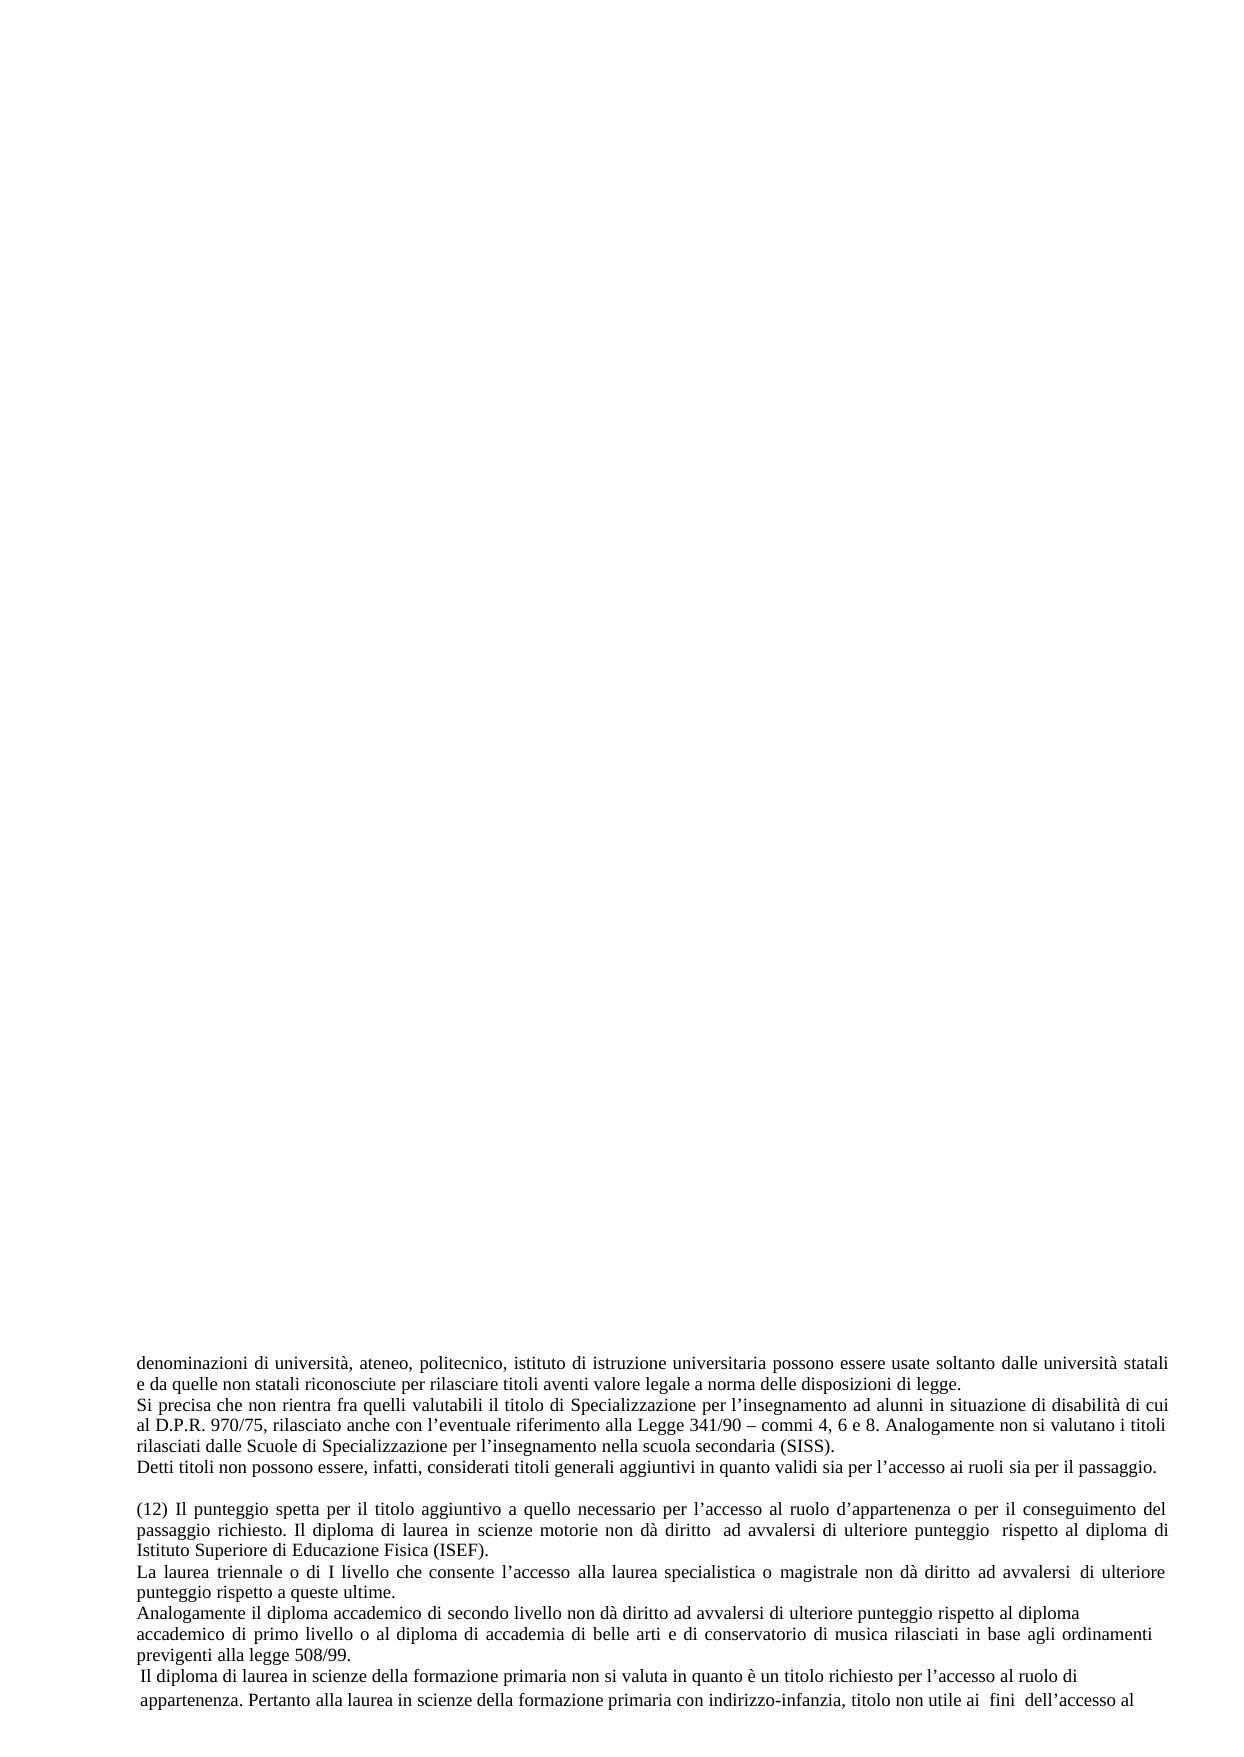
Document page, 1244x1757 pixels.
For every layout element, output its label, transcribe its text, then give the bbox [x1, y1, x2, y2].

list Il punteggio spetta per il titolo aggiuntivo a quello necessario per l’accesso al ruolo d’appartenenza o per il conseguimento del passaggio richiesto. Il diploma di laurea in scienze motorie non dà diritto ad avvalersi di ulteriore punteggio rispetto al diploma di Istituto Superiore di Educazione Fisica (ISEF). [136, 1499, 1169, 1561]
text Detti titoli non possono essere, infatti, considerati titoli generali aggiuntivi in quanto validi sia per l’accesso ai ruoli sia per il passaggio. [136, 1457, 1181, 1478]
text La laurea triennale o di I livello che consente l’accesso alla laurea specialistica o magistrale non dà diritto ad avvalersi di ulteriore punteggio rispetto a queste ultime. [136, 1562, 1181, 1603]
text Analogamente il diploma accademico di secondo livello non dà diritto ad avvalersi di ulteriore punteggio rispetto al diploma accademico di primo livello o al diploma di accademia di belle arti e di conservatorio di musica rilasciati in base agli ordinamenti previgenti alla legge 508/99. [136, 1603, 1163, 1665]
text Si precisa che non rientra fra quelli valutabili il titolo di Specializzazione per l’insegnamento ad alunni in situazione di disabilità di cui al D.P.R. 970/75, rilasciato anche con l’eventuale riferimento alla Legge 341/90 – commi 4, 6 e 8. Analogamente non si valutano i titoli rilasciati dalle Scuole di Specializzazione per l’insegnamento nella scuola secondaria (SISS). [136, 1394, 1169, 1457]
text Il diploma di laurea in scienze della formazione primaria non si valuta in quanto è un titolo richiesto per l’accesso al ruolo di appartenenza. Pertanto alla laurea in scienze della formazione primaria con indirizzo-infanzia, titolo non utile ai fini dell’accesso al ruolo della scuola primaria, deve essere attribuito il punteggio di n. 5 punti in quanto titolo aggiuntivo a quello necessario per l’accesso al ruolo di appartenenza; ai docenti in ruolo nella scuola dell’infanzia che siano in possesso di laurea in scienze della formazione primaria con indirizzo-primaria, titolo non utile ai fini dell’accesso al ruolo della scuola dell’infanzia, verrà riconosciuto il punteggio di n. 5 punti in quanto titolo aggiuntivo a quello necessario per l’accesso al ruolo di appartenenza. [140, 1665, 1172, 1711]
text (11 bis) Si ricorda che a norma dell'art. 10 del D.L. 1/10/73, n. 580, convertito con modificazioni nella legge n. 30/11/73, n. 766 le denominazioni di università, ateneo, politecnico, istituto di istruzione universitaria possono essere usate soltanto dalle università statali e da quelle non statali riconosciute per rilasciare titoli aventi valore legale a norma delle disposizioni di legge. [136, 1353, 1169, 1394]
